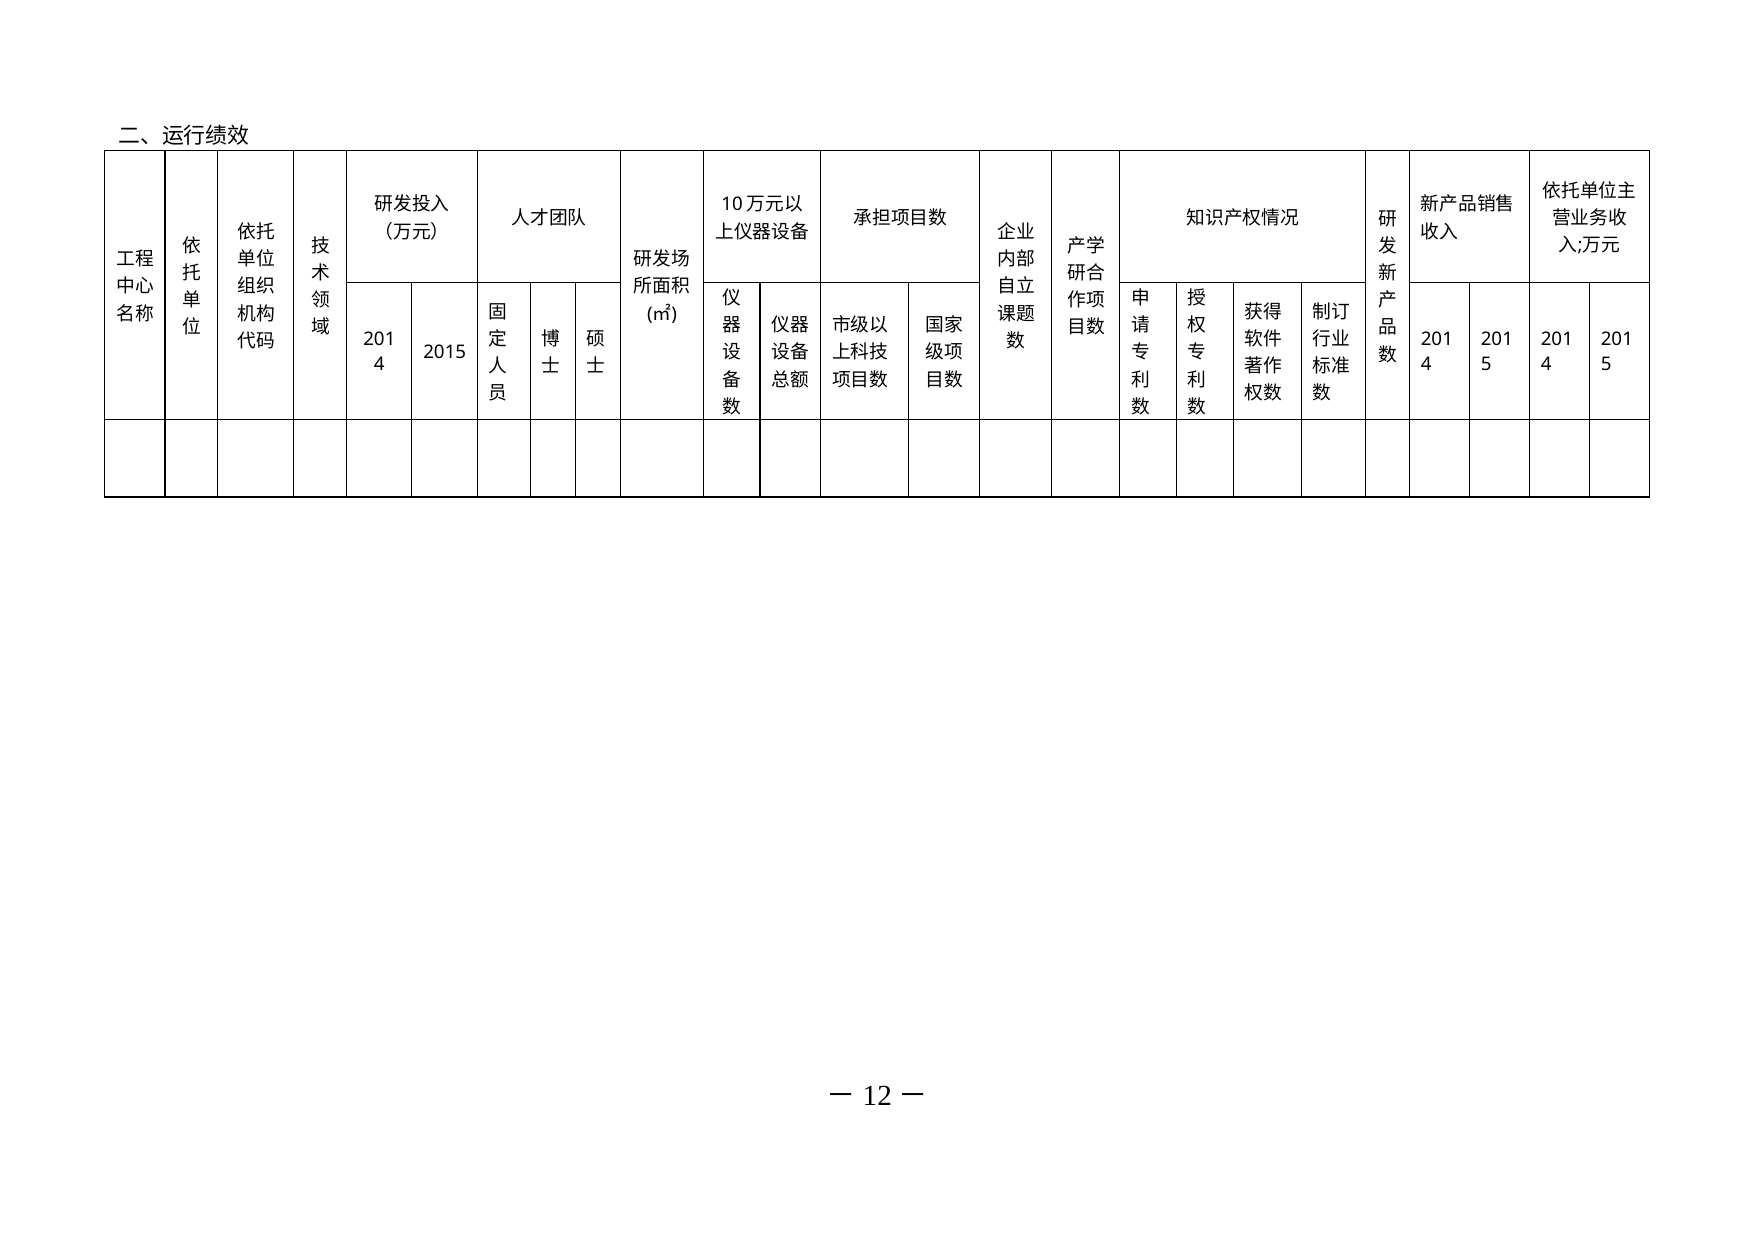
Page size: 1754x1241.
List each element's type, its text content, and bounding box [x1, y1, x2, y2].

table_cell [105, 420, 164, 496]
table_header 研发场所面积(㎡) [621, 151, 703, 419]
table_header 技术领域 [294, 151, 346, 419]
table_cell [1234, 420, 1301, 496]
table_cell [909, 420, 979, 496]
table_cell [412, 420, 477, 496]
table_header 10万元以上仪器设备 [704, 151, 820, 282]
table_cell 2014 [347, 283, 411, 419]
table_cell [621, 420, 703, 496]
table_cell 2014 [1410, 283, 1469, 419]
table_header 承担项目数 [821, 151, 979, 282]
table_cell [1470, 420, 1529, 496]
table_cell [347, 420, 411, 496]
table_cell [1366, 420, 1409, 496]
table_cell [531, 420, 575, 496]
table_cell [821, 420, 908, 496]
table_cell [1052, 420, 1119, 496]
table_cell [1530, 420, 1589, 496]
table_header 依托单位组织机构代码 [218, 151, 293, 419]
table_cell 2015 [412, 283, 477, 419]
table_header 新产品销售收入 [1410, 151, 1529, 282]
table_cell [576, 420, 620, 496]
table_cell 固定人员 [478, 283, 530, 419]
table_cell [1302, 420, 1365, 496]
table_cell 获得软件著作权数 [1234, 283, 1301, 419]
table_cell [166, 420, 217, 496]
table_cell 申请专利数 [1120, 283, 1176, 419]
table_cell [1177, 420, 1233, 496]
table_header 依托单位 [166, 151, 217, 419]
table_cell 2015 [1590, 283, 1649, 419]
table_cell 博士 [531, 283, 575, 419]
text 二、运行绩效 [118, 118, 1636, 150]
table_header 研发投入（万元） [347, 151, 477, 282]
table_cell [704, 420, 759, 496]
table_cell 仪器设备数 [704, 283, 759, 419]
table_cell 2015 [1470, 283, 1529, 419]
table_cell 制订行业标准数 [1302, 283, 1365, 419]
table_header 人才团队 [478, 151, 620, 282]
table_cell [1410, 420, 1469, 496]
table_header 企业内部自立课题数 [980, 151, 1051, 419]
table_cell [1590, 420, 1649, 496]
table_cell 硕士 [576, 283, 620, 419]
table_cell [1120, 420, 1176, 496]
table_cell [761, 420, 820, 496]
table_header 知识产权情况 [1120, 151, 1365, 282]
table_header 产学研合作项目数 [1052, 151, 1119, 419]
table_header 依托单位主营业务收入;万元 [1530, 151, 1649, 282]
table_cell 国家级项目数 [909, 283, 979, 419]
table_cell [478, 420, 530, 496]
table_cell 2014 [1530, 283, 1589, 419]
table_cell [218, 420, 293, 496]
table_cell 市级以上科技项目数 [821, 283, 908, 419]
table_cell 授权专利数 [1177, 283, 1233, 419]
table_header 研发新产品数 [1366, 151, 1409, 419]
table_cell 仪器设备总额 [761, 283, 820, 419]
table_cell [980, 420, 1051, 496]
table_cell [294, 420, 346, 496]
table_header 工程中心名称 [105, 151, 164, 419]
